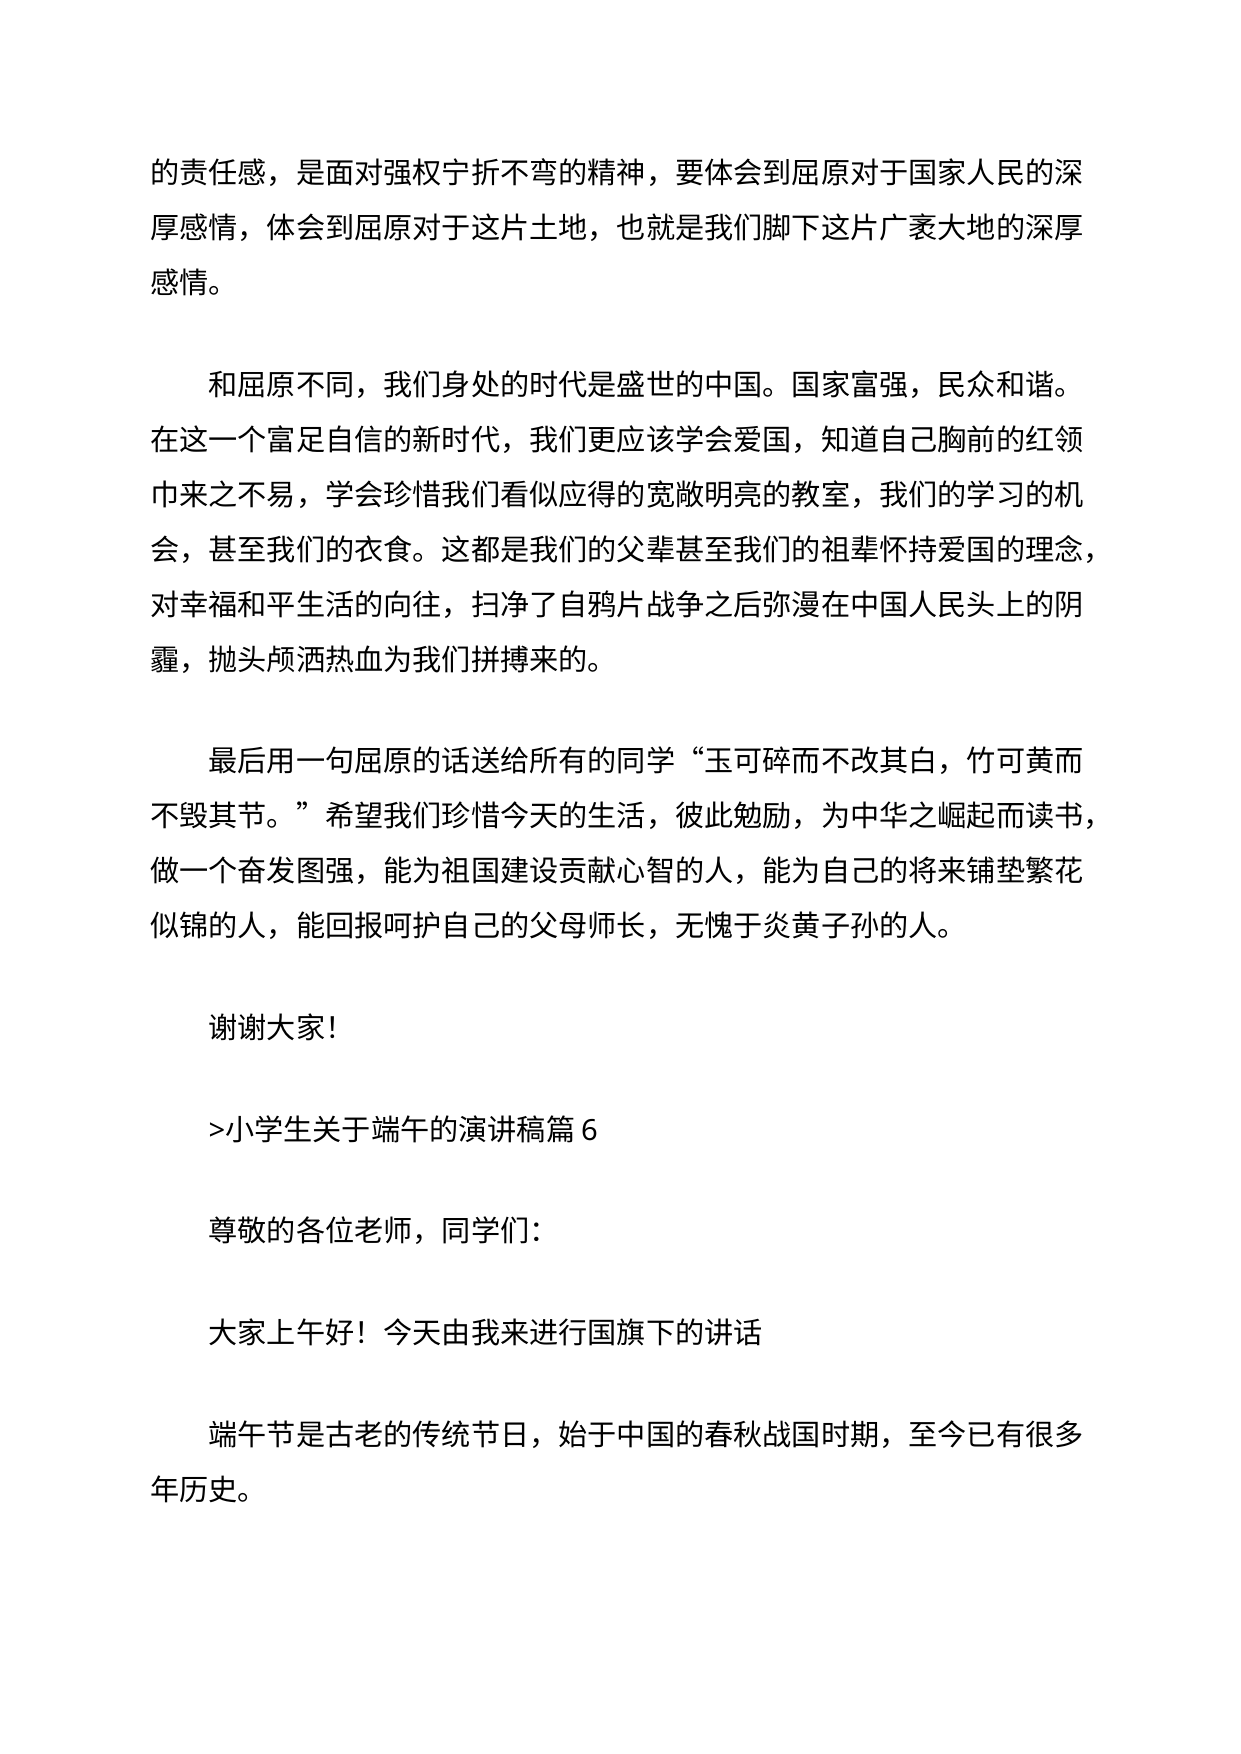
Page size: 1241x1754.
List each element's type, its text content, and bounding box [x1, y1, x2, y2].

text 最后用一句屈原的话送给所有的同学“玉可碎而不改其白，竹可黄而不毁其节。”希望我们珍惜今天的生活，彼此勉励，为中华之崛起而读书，做一个奋发图强，能为祖国建设贡献心智的人，能为自己的将来铺垫繁花似锦的人，能回报呵护自己的父母师长，无愧于炎黄子孙的人。 [150, 738, 1090, 945]
text 谢谢大家！ [150, 1004, 1090, 1047]
text 大家上午好！今天由我来进行国旗下的讲话 [150, 1310, 1090, 1352]
text >小学生关于端午的演讲稿篇6 [150, 1106, 1090, 1148]
text 和屈原不同，我们身处的时代是盛世的中国。国家富强，民众和谐。在这一个富足自信的新时代，我们更应该学会爱国，知道自己胸前的红领巾来之不易，学会珍惜我们看似应得的宽敞明亮的教室，我们的学习的机会，甚至我们的衣食。这都是我们的父辈甚至我们的祖辈怀持爱国的理念，对幸福和平生活的向往，扫净了自鸦片战争之后弥漫在中国人民头上的阴霾，抛头颅洒热血为我们拼搏来的。 [150, 362, 1090, 678]
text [150, 150, 1090, 302]
text 端午节是古老的传统节日，始于中国的春秋战国时期，至今已有很多年历史。 [150, 1412, 1090, 1509]
text 尊敬的各位老师，同学们： [150, 1208, 1090, 1250]
